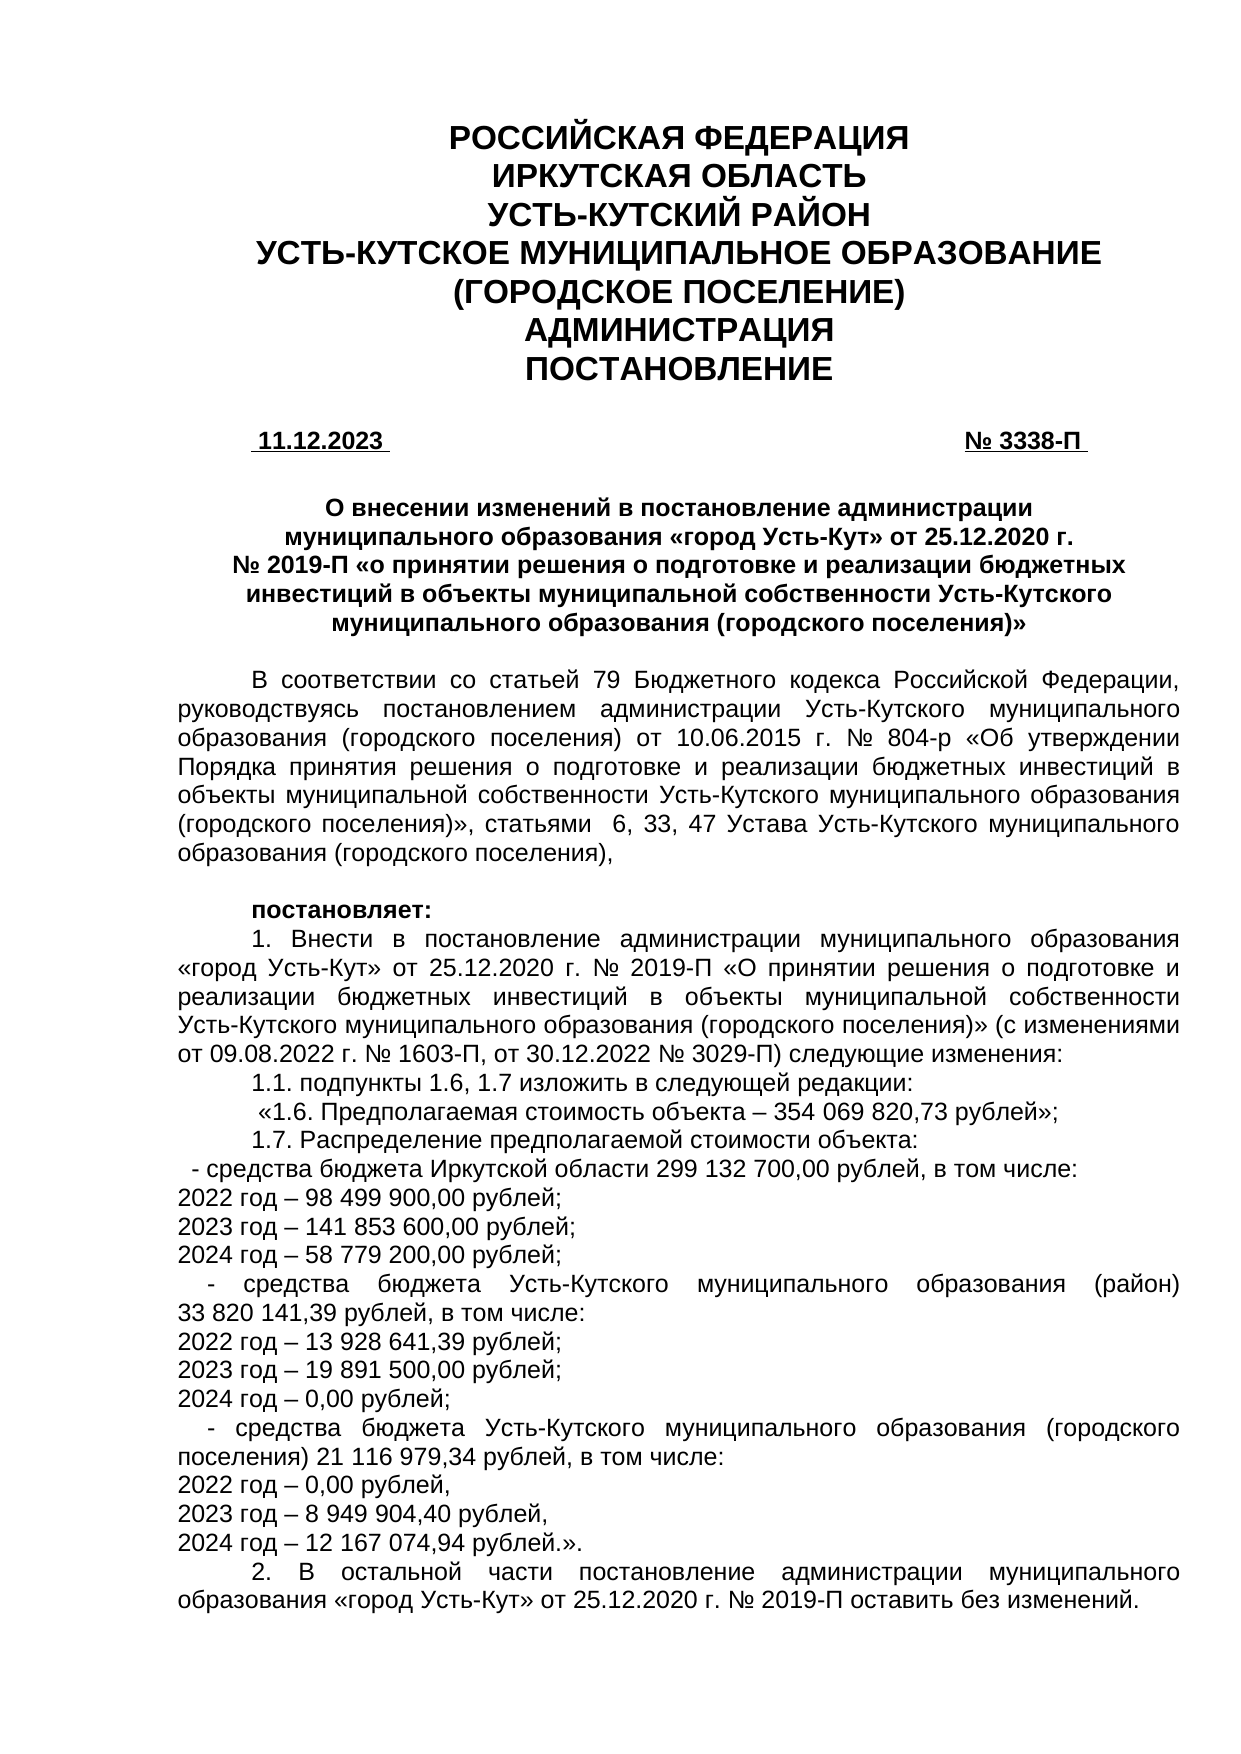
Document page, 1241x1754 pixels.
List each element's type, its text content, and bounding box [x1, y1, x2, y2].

text АДМИНИСТРАЦИЯ [177, 310, 1181, 349]
text 2022 год – 0,00 рублей, [177, 1470, 1181, 1499]
text 2. В остальной части постановление администрации муниципального образования «город Усть-Кут» от 25.12.2020 г. № 2019-П оставить без изменений. [177, 1557, 1181, 1614]
text 2024 год – 58 779 200,00 рублей; [177, 1240, 1181, 1269]
text УСТЬ-КУТСКОЕ МУНИЦИПАЛЬНОЕ ОБРАЗОВАНИЕ [177, 233, 1181, 272]
text постановляет: [177, 895, 1181, 924]
text (ГОРОДСКОЕ ПОСЕЛЕНИЕ) [177, 272, 1181, 310]
text 2023 год – 19 891 500,00 рублей; [177, 1355, 1181, 1384]
text О внесении изменений в постановление администрации [177, 493, 1181, 522]
text 2023 год – 141 853 600,00 рублей; [177, 1212, 1181, 1240]
text 2024 год – 0,00 рублей; [177, 1384, 1181, 1413]
text 1.7. Распределение предполагаемой стоимости объекта: [177, 1125, 1181, 1154]
text - средства бюджета Усть-Кутского муниципального образования (район) 33 820 141,39 рублей, в том числе: [177, 1269, 1181, 1327]
text В соответствии со статьей 79 Бюджетного кодекса Российской Федерации, руководствуясь постановлением администрации Усть-Кутского муниципального образования (городского поселения) от 10.06.2015 г. № 804-р «Об утверждении Порядка принятия решения о подготовке и реализации бюджетных инвестиций в объекты муниципальной собственности Усть-Кутского муниципального образования (городского поселения)», статьями 6, 33, 47 Устава Усть-Кутского муниципального образования (городского поселения), [177, 665, 1181, 867]
text 2022 год – 98 499 900,00 рублей; [177, 1183, 1181, 1212]
text «1.6. Предполагаемая стоимость объекта – 354 069 820,73 рублей»; [177, 1097, 1181, 1125]
text 1.1. подпункты 1.6, 1.7 изложить в следующей редакции: [177, 1068, 1181, 1097]
text РОССИЙСКАЯ ФЕДЕРАЦИЯ [177, 118, 1181, 157]
text 2023 год – 8 949 904,40 рублей, [177, 1499, 1181, 1528]
text - средства бюджета Усть-Кутского муниципального образования (городского поселения) 21 116 979,34 рублей, в том числе: [177, 1413, 1181, 1470]
text 11.12.2023 № 3338-П [177, 426, 1181, 454]
text ПОСТАНОВЛЕНИЕ [177, 349, 1181, 387]
text 1. Внести в постановление администрации муниципального образования «город Усть-Кут» от 25.12.2020 г. № 2019-П «О принятии решения о подготовке и реализации бюджетных инвестиций в объекты муниципальной собственности Усть-Кутского муниципального образования (городского поселения)» (с изменениями от 09.08.2022 г. № 1603-П, от 30.12.2022 № 3029-П) следующие изменения: [177, 924, 1181, 1068]
text - средства бюджета Иркутской области 299 132 700,00 рублей, в том числе: [177, 1154, 1181, 1183]
text 2022 год – 13 928 641,39 рублей; [177, 1327, 1181, 1355]
text ИРКУТСКАЯ ОБЛАСТЬ [177, 157, 1181, 195]
text УСТЬ-КУТСКИЙ РАЙОН [177, 195, 1181, 233]
text муниципального образования «город Усть-Кут» от 25.12.2020 г. [177, 522, 1181, 550]
text № 2019-П «о принятии решения о подготовке и реализации бюджетных инвестиций в объекты муниципальной собственности Усть-Кутского муниципального образования (городского поселения)» [177, 550, 1181, 637]
text 2024 год – 12 167 074,94 рублей.». [177, 1528, 1181, 1557]
